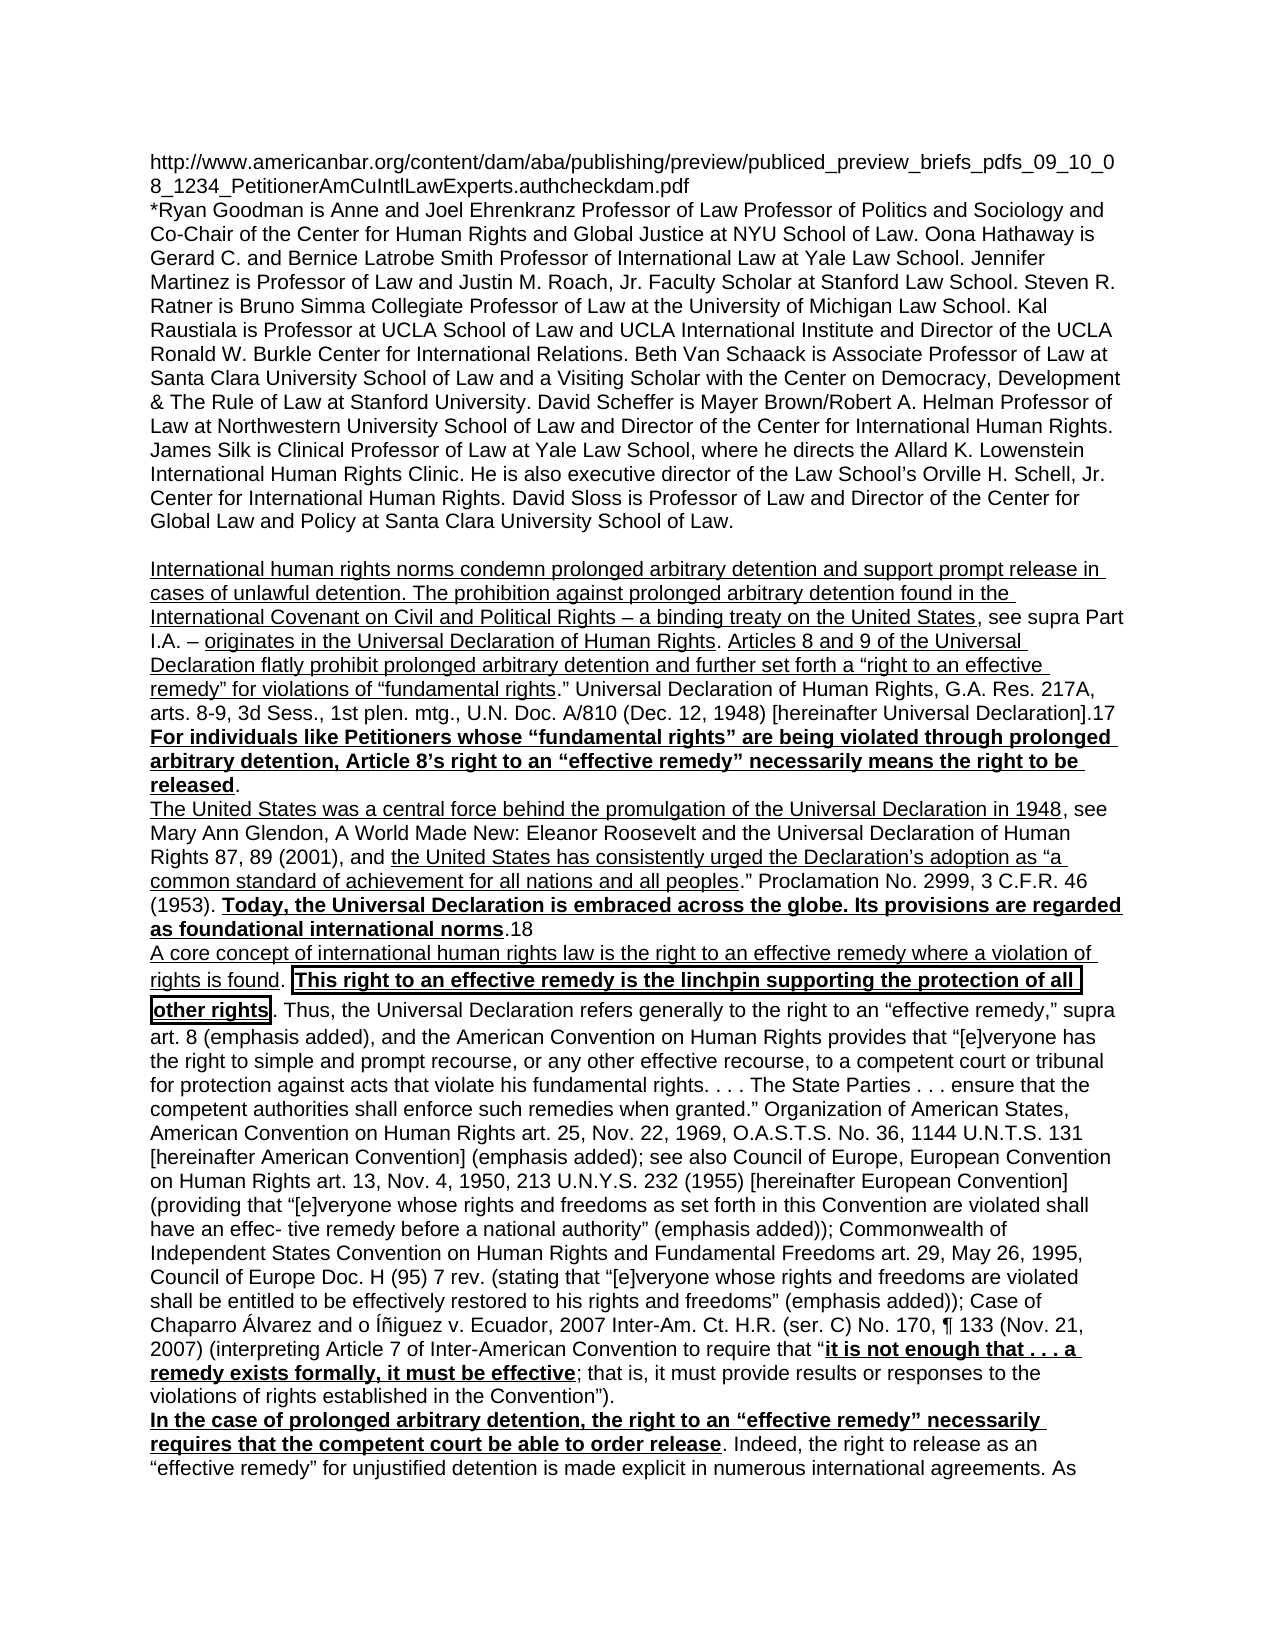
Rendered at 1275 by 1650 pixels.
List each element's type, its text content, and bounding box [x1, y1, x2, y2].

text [150, 150, 1125, 198]
text The United States was a central force behind the promulgation of the Universal Declaration in 1948, see Mary Ann Glendon, A World Made New: Eleanor Roosevelt and the Universal Declaration of Human Rights 87, 89 (2001), and the United States has consistently urged the Declaration’s adoption as “a common standard of achievement for all nations and all peoples.” Proclamation No. 2999, 3 C.F.R. 46 (1953). Today, the Universal Declaration is embraced across the globe. Its provisions are regarded as foundational international norms.18 [150, 797, 1125, 941]
text International human rights norms condemn prolonged arbitrary detention and support prompt release in cases of unlawful detention. The prohibition against prolonged arbitrary detention found in the International Covenant on Civil and Political Rights – a binding treaty on the United States, see supra Part I.A. – originates in the Universal Declaration of Human Rights. Articles 8 and 9 of the Universal Declaration flatly prohibit prolonged arbitrary detention and further set forth a “right to an effective remedy” for violations of “fundamental rights.” Universal Declaration of Human Rights, G.A. Res. 217A, arts. 8-9, 3d Sess., 1st plen. mtg., U.N. Doc. A/810 (Dec. 12, 1948) [hereinafter Universal Declaration].17 For individuals like Petitioners whose “fundamental rights” are being violated through prolonged arbitrary detention, Article 8’s right to an “effective remedy” necessarily means the right to be released. [150, 557, 1125, 797]
text *Ryan Goodman is Anne and Joel Ehrenkranz Professor of Law Professor of Politics and Sociology and Co-Chair of the Center for Human Rights and Global Justice at NYU School of Law. Oona Hathaway is Gerard C. and Bernice Latrobe Smith Professor of International Law at Yale Law School. Jennifer Martinez is Professor of Law and Justin M. Roach, Jr. Faculty Scholar at Stanford Law School. Steven R. Ratner is Bruno Simma Collegiate Professor of Law at the University of Michigan Law School. Kal Raustiala is Professor at UCLA School of Law and UCLA International Institute and Director of the UCLA Ronald W. Burkle Center for International Relations. Beth Van Schaack is Associate Professor of Law at Santa Clara University School of Law and a Visiting Scholar with the Center on Democracy, Development & The Rule of Law at Stanford University. David Scheffer is Mayer Brown/Robert A. Helman Professor of Law at Northwestern University School of Law and Director of the Center for International Human Rights. James Silk is Clinical Professor of Law at Yale Law School, where he directs the Allard K. Lowenstein International Human Rights Clinic. He is also executive director of the Law School’s Orville H. Schell, Jr. Center for International Human Rights. David Sloss is Professor of Law and Director of the Center for Global Law and Policy at Santa Clara University School of Law. [150, 198, 1125, 533]
text A core concept of international human rights law is the right to an effective remedy where a violation of rights is found. This right to an effective remedy is the linchpin supporting the protection of all other rights. Thus, the Universal Declaration refers generally to the right to an “effective remedy,” supra art. 8 (emphasis added), and the American Convention on Human Rights provides that “[e]veryone has the right to simple and prompt recourse, or any other effective recourse, to a competent court or tribunal for protection against acts that violate his fundamental rights. . . . The State Parties . . . ensure that the competent authorities shall enforce such remedies when granted.” Organization of American States, American Convention on Human Rights art. 25, Nov. 22, 1969, O.A.S.T.S. No. 36, 1144 U.N.T.S. 131 [hereinafter American Convention] (emphasis added); see also Council of Europe, European Convention on Human Rights art. 13, Nov. 4, 1950, 213 U.N.Y.S. 232 (1955) [hereinafter European Convention] (providing that “[e]veryone whose rights and freedoms as set forth in this Convention are violated shall have an effec- tive remedy before a national authority” (emphasis added)); Commonwealth of Independent States Convention on Human Rights and Fundamental Freedoms art. 29, May 26, 1995, Council of Europe Doc. H (95) 7 rev. (stating that “[e]veryone whose rights and freedoms are violated shall be entitled to be effectively restored to his rights and freedoms” (emphasis added)); Case of Chaparro Álvarez and o Íñiguez v. Ecuador, 2007 Inter-Am. Ct. H.R. (ser. C) No. 170, ¶ 133 (Nov. 21, 2007) (interpreting Article 7 of Inter-American Convention to require that “it is not enough that . . . a remedy exists formally, it must be effective; that is, it must provide results or responses to the violations of rights established in the Convention”). [150, 941, 1125, 1408]
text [150, 1408, 1125, 1480]
